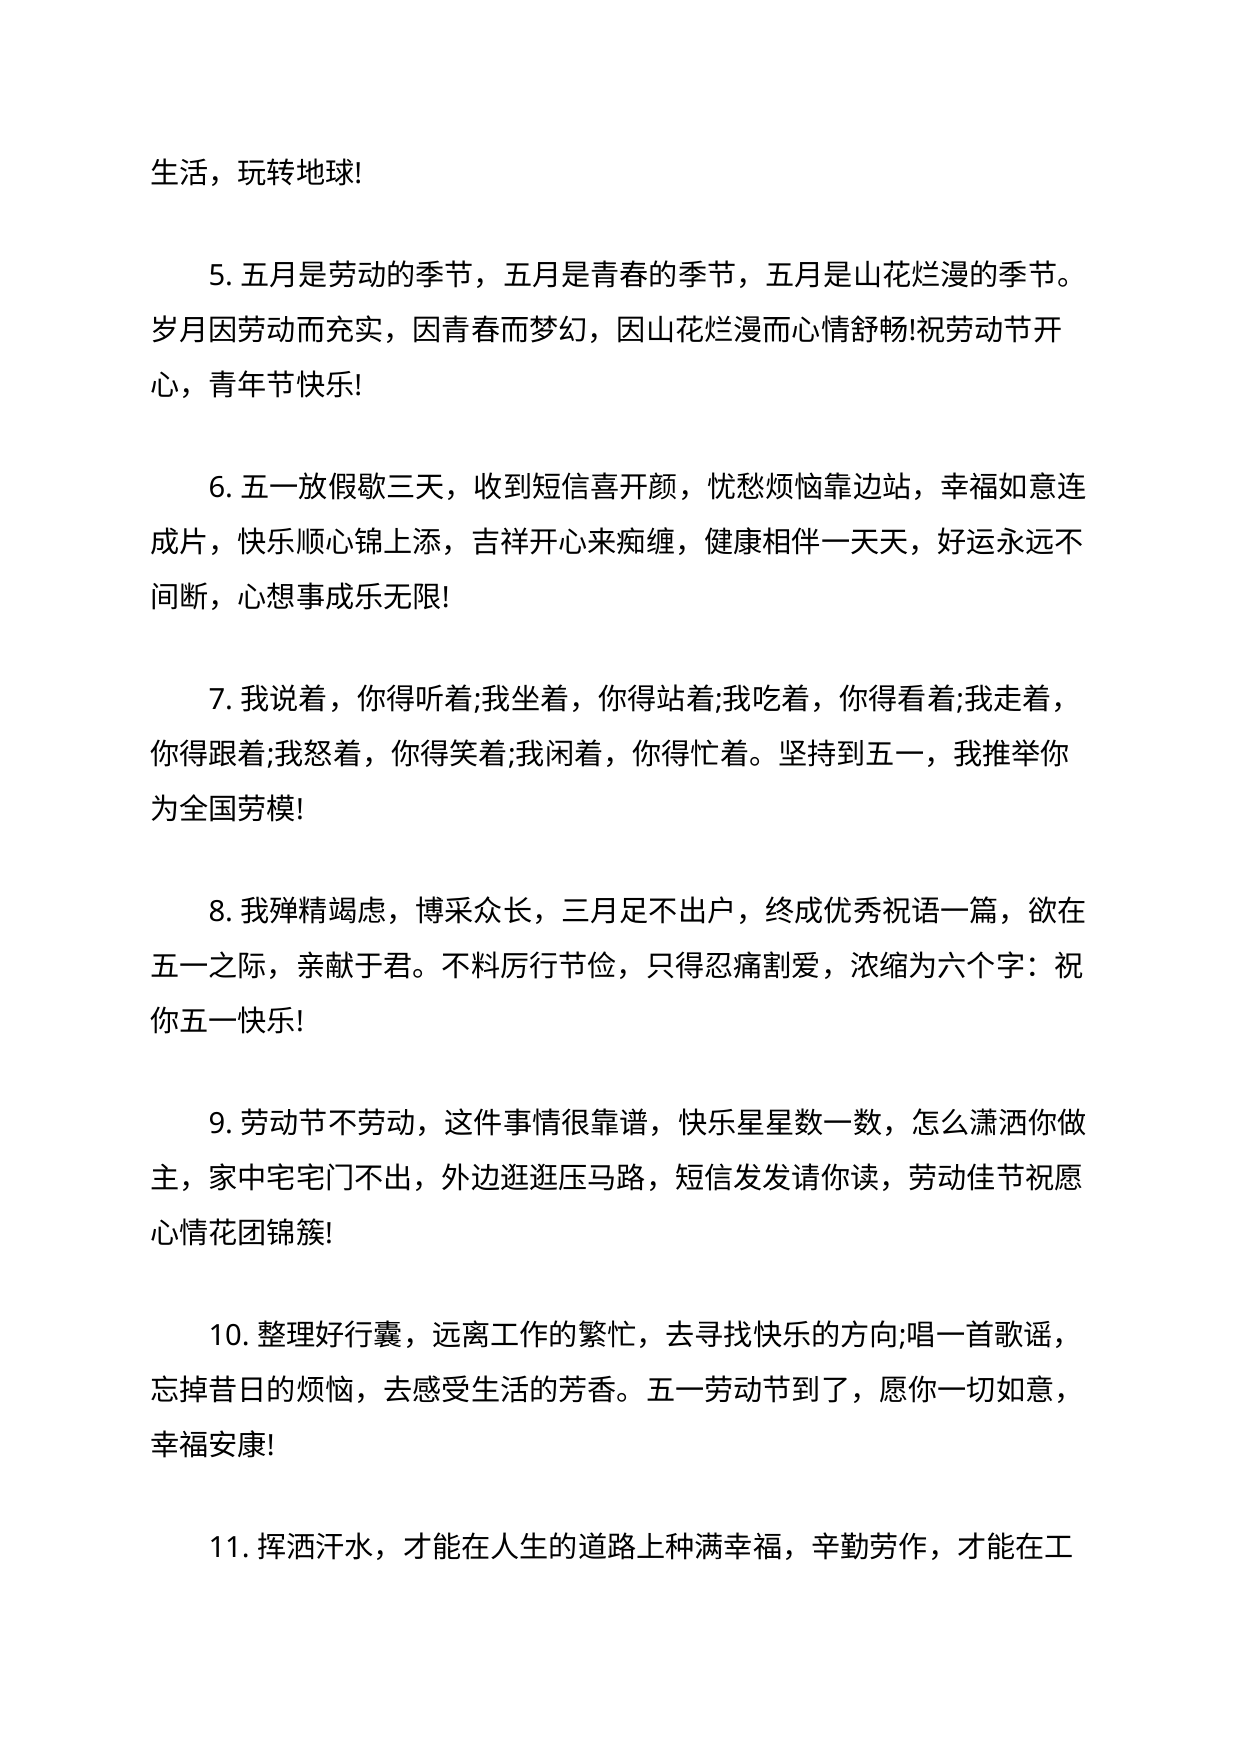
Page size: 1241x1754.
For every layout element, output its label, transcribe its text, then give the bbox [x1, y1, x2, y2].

text 9. 劳动节不劳动，这件事情很靠谱，快乐星星数一数，怎么潇洒你做主，家中宅宅门不出，外边逛逛压马路，短信发发请你读，劳动佳节祝愿心情花团锦簇! [150, 1100, 1090, 1252]
text 6. 五一放假歇三天，收到短信喜开颜，忧愁烦恼靠边站，幸福如意连成片，快乐顺心锦上添，吉祥开心来痴缠，健康相伴一天天，好运永远不间断，心想事成乐无限! [150, 464, 1090, 616]
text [150, 1523, 1090, 1566]
text 10. 整理好行囊，远离工作的繁忙，去寻找快乐的方向;唱一首歌谣，忘掉昔日的烦恼，去感受生活的芳香。五一劳动节到了，愿你一切如意，幸福安康! [150, 1312, 1090, 1464]
text 7. 我说着，你得听着;我坐着，你得站着;我吃着，你得看着;我走着，你得跟着;我怒着，你得笑着;我闲着，你得忙着。坚持到五一，我推举你为全国劳模! [150, 676, 1090, 828]
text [150, 150, 1090, 192]
text 8. 我殚精竭虑，博采众长，三月足不出户，终成优秀祝语一篇，欲在五一之际，亲献于君。不料厉行节俭，只得忍痛割爱，浓缩为六个字：祝你五一快乐! [150, 888, 1090, 1040]
text 5. 五月是劳动的季节，五月是青春的季节，五月是山花烂漫的季节。岁月因劳动而充实，因青春而梦幻，因山花烂漫而心情舒畅!祝劳动节开心，青年节快乐! [150, 252, 1090, 404]
